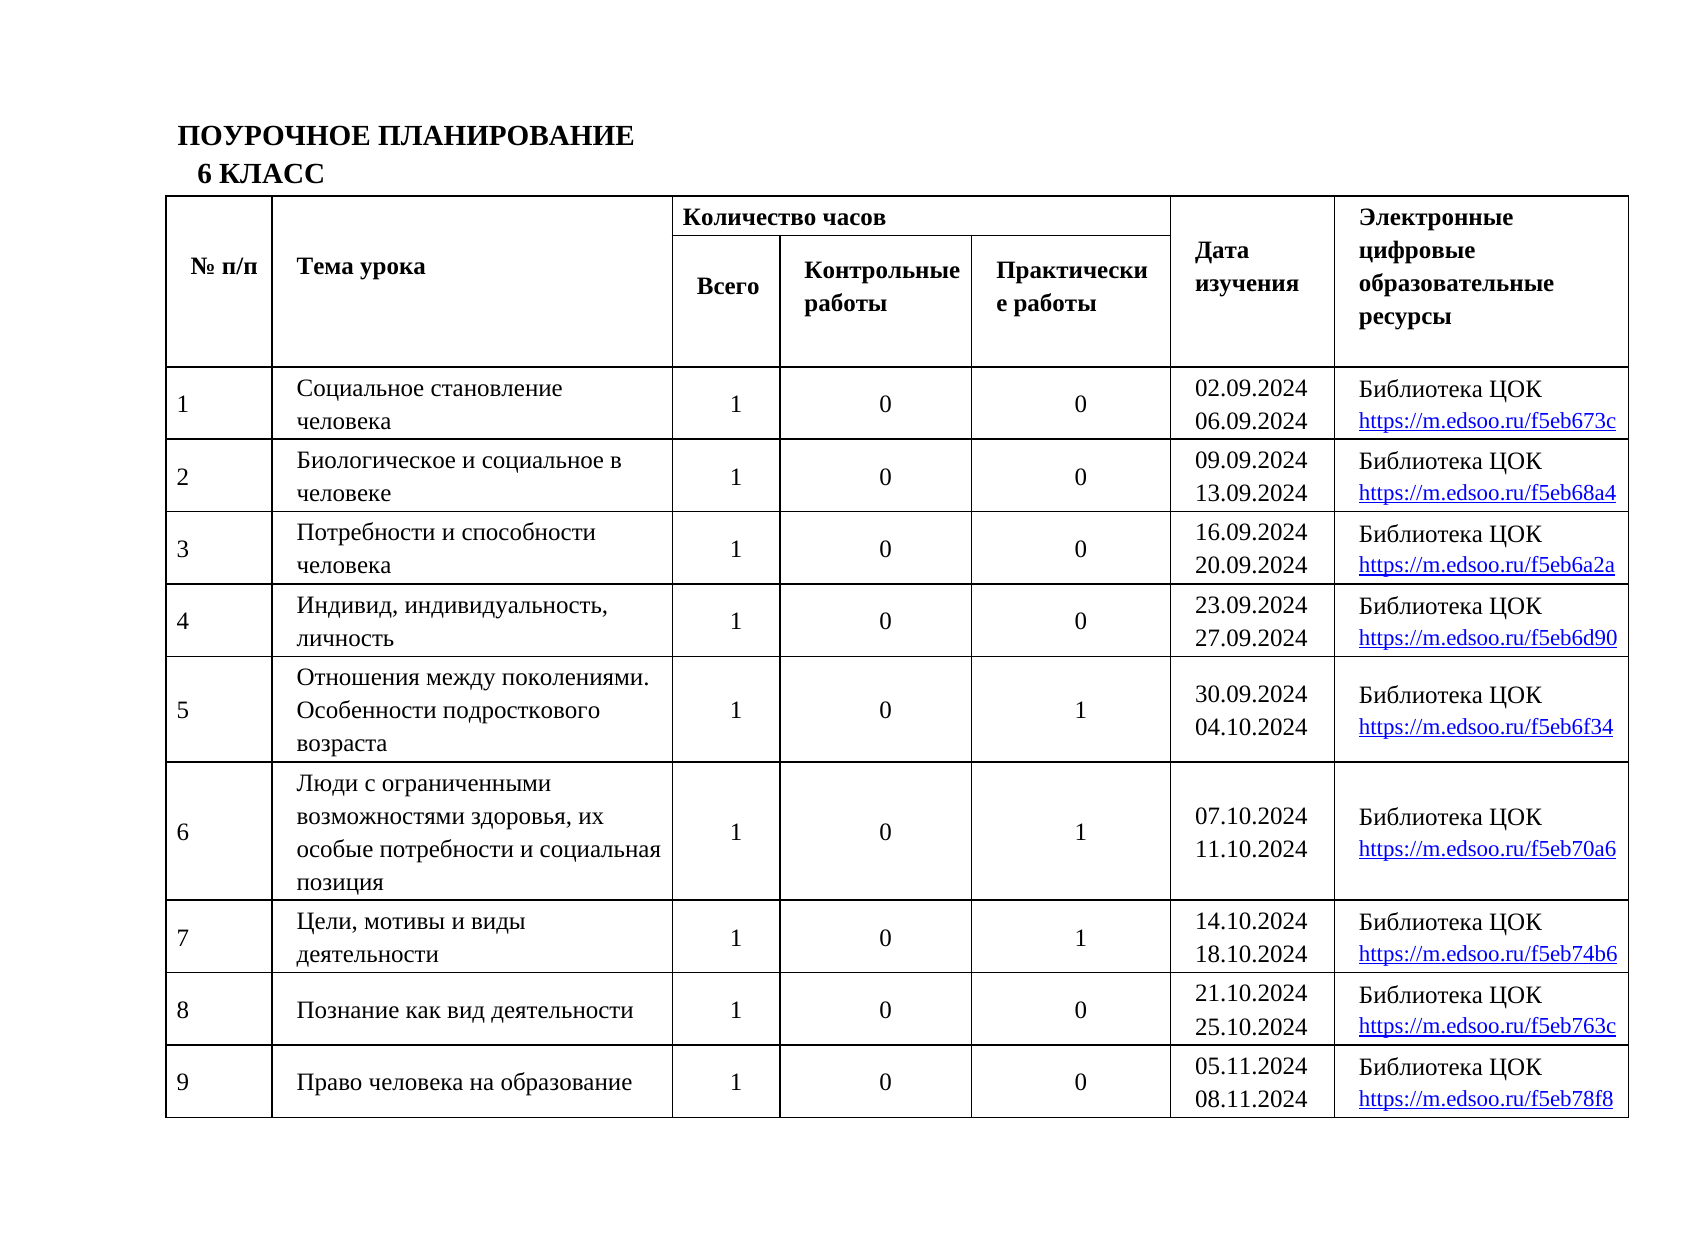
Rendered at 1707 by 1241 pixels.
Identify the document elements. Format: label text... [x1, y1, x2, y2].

table_cell 14.10.2024 18.10.2024 [1171, 901, 1334, 972]
table_cell 0 [781, 585, 971, 656]
table_cell 1 [673, 512, 779, 583]
table_cell Библиотека ЦОК https://m.edsoo.ru/f5eb6d90 [1335, 585, 1628, 656]
table_cell Библиотека ЦОК https://m.edsoo.ru/f5eb68a4 [1335, 440, 1628, 511]
table_cell 9 [167, 1046, 271, 1117]
table_cell Потребности и способности человека [273, 512, 672, 583]
table_cell 0 [972, 368, 1170, 438]
table_cell 1 [673, 657, 779, 761]
table_cell Социальное становление человека [273, 368, 672, 438]
text ПОУРОЧНОЕ ПЛАНИРОВАНИЕ [177, 118, 1618, 152]
table_cell Цели, мотивы и виды деятельности [273, 901, 672, 972]
table_cell Познание как вид деятельности [273, 973, 672, 1044]
table_cell 30.09.2024 04.10.2024 [1171, 657, 1334, 761]
table_header Дата изучения [1171, 197, 1334, 366]
table_cell Библиотека ЦОК https://m.edsoo.ru/f5eb78f8 [1335, 1046, 1628, 1117]
table_cell Люди с ограниченными возможностями здоровья, их особые потребности и социальная позиция [273, 763, 672, 899]
table_header № п/п [167, 197, 271, 366]
table_cell Право человека на образование [273, 1046, 672, 1117]
table_cell 0 [972, 512, 1170, 583]
table_cell 23.09.2024 27.09.2024 [1171, 585, 1334, 656]
table_cell 7 [167, 901, 271, 972]
table_cell Биологическое и социальное в человеке [273, 440, 672, 511]
table_cell 21.10.2024 25.10.2024 [1171, 973, 1334, 1044]
table_cell 0 [972, 440, 1170, 511]
table_cell 0 [781, 973, 971, 1044]
table_header Тема урока [273, 197, 672, 366]
table_cell 1 [972, 763, 1170, 899]
table_cell 0 [781, 512, 971, 583]
table_cell Индивид, индивидуальность, личность [273, 585, 672, 656]
table_cell 0 [781, 657, 971, 761]
table_cell Библиотека ЦОК https://m.edsoo.ru/f5eb673c [1335, 368, 1628, 438]
table_cell Библиотека ЦОК https://m.edsoo.ru/f5eb70a6 [1335, 763, 1628, 899]
table_cell 1 [972, 901, 1170, 972]
table_cell 5 [167, 657, 271, 761]
table_cell 0 [972, 973, 1170, 1044]
table_cell 6 [167, 763, 271, 899]
table_cell 8 [167, 973, 271, 1044]
table_cell 2 [167, 440, 271, 511]
table_cell 1 [673, 973, 779, 1044]
table_cell 07.10.2024 11.10.2024 [1171, 763, 1334, 899]
table_cell 1 [673, 368, 779, 438]
table_cell 1 [167, 368, 271, 438]
table_cell 1 [673, 440, 779, 511]
table_cell Библиотека ЦОК https://m.edsoo.ru/f5eb74b6 [1335, 901, 1628, 972]
text 6 КЛАСС [190, 157, 1618, 190]
table_cell 3 [167, 512, 271, 583]
table_cell 02.09.2024 06.09.2024 [1171, 368, 1334, 438]
table_cell 4 [167, 585, 271, 656]
table_cell Библиотека ЦОК https://m.edsoo.ru/f5eb763c [1335, 973, 1628, 1044]
table_cell Библиотека ЦОК https://m.edsoo.ru/f5eb6f34 [1335, 657, 1628, 761]
table_cell Контрольные работы [781, 236, 971, 366]
table_cell 0 [781, 1046, 971, 1117]
table_cell 0 [781, 440, 971, 511]
table_header Количество часов [673, 197, 1170, 234]
table_cell 0 [781, 901, 971, 972]
table_cell 0 [972, 1046, 1170, 1117]
table_cell 1 [972, 657, 1170, 761]
table_cell 0 [781, 763, 971, 899]
table_cell Библиотека ЦОК https://m.edsoo.ru/f5eb6a2a [1335, 512, 1628, 583]
table_cell Отношения между поколениями. Особенности подросткового возраста [273, 657, 672, 761]
table_cell 09.09.2024 13.09.2024 [1171, 440, 1334, 511]
table_header Электронные цифровые образовательные ресурсы [1335, 197, 1628, 366]
table_cell 16.09.2024 20.09.2024 [1171, 512, 1334, 583]
table_cell 1 [673, 1046, 779, 1117]
table_cell Всего [673, 236, 779, 366]
table_cell 0 [972, 585, 1170, 656]
table_cell 05.11.2024 08.11.2024 [1171, 1046, 1334, 1117]
table_cell 1 [673, 763, 779, 899]
table_cell 1 [673, 901, 779, 972]
table_cell 0 [781, 368, 971, 438]
table_cell 1 [673, 585, 779, 656]
table_cell Практические работы [972, 236, 1170, 366]
